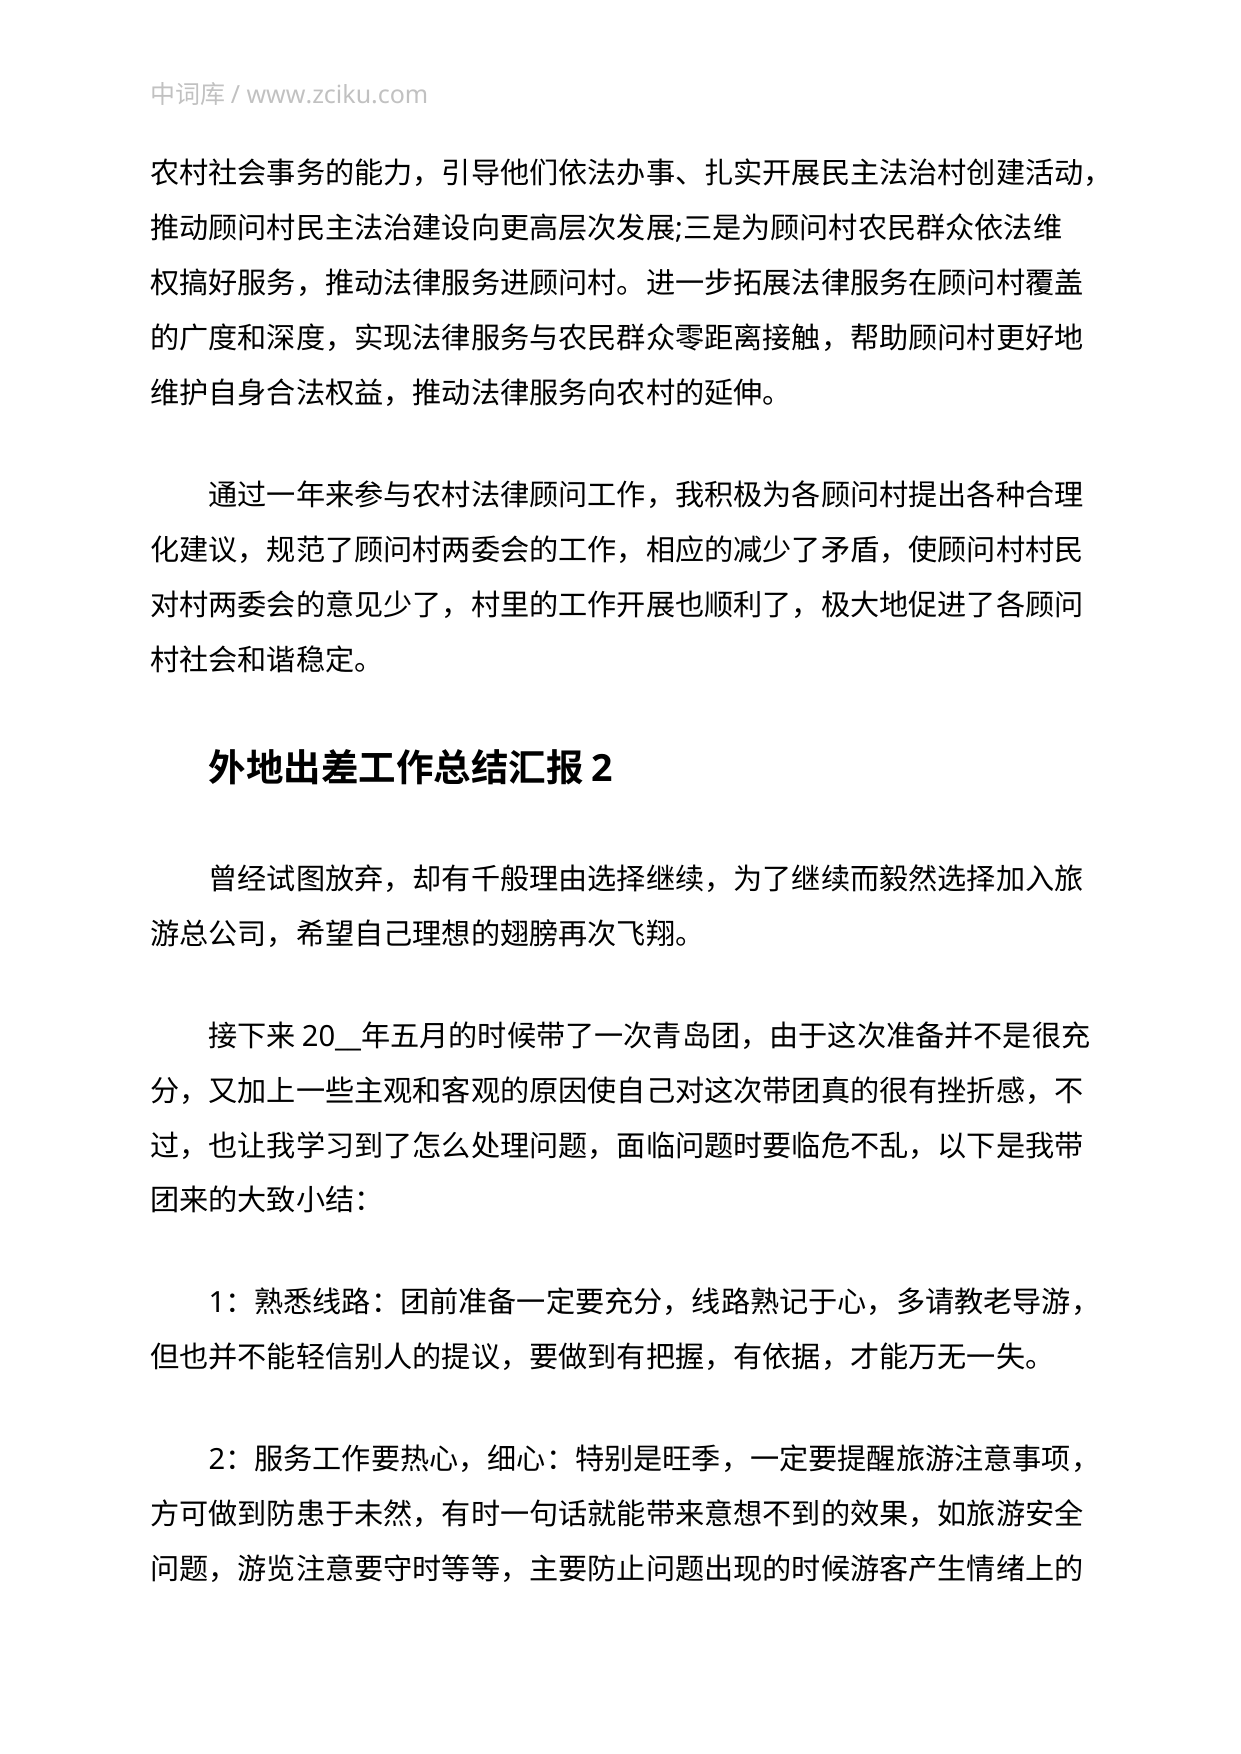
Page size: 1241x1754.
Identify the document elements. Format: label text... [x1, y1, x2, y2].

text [150, 1436, 1090, 1588]
text 接下来20__年五月的时候带了一次青岛团，由于这次准备并不是很充分，又加上一些主观和客观的原因使自己对这次带团真的很有挫折感，不过，也让我学习到了怎么处理问题，面临问题时要临危不乱，以下是我带团来的大致小结： [150, 1012, 1090, 1219]
text 曾经试图放弃，却有千般理由选择继续，为了继续而毅然选择加入旅游总公司，希望自己理想的翅膀再次飞翔。 [150, 856, 1090, 953]
text 1：熟悉线路：团前准备一定要充分，线路熟记于心，多请教老导游，但也并不能轻信别人的提议，要做到有把握，有依据，才能万无一失。 [150, 1279, 1090, 1376]
text 通过一年来参与农村法律顾问工作，我积极为各顾问村提出各种合理化建议，规范了顾问村两委会的工作，相应的减少了矛盾，使顾问村村民对村两委会的意见少了，村里的工作开展也顺利了，极大地促进了各顾问村社会和谐稳定。 [150, 471, 1090, 678]
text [150, 150, 1090, 412]
text 外地出差工作总结汇报2 [150, 738, 1090, 792]
